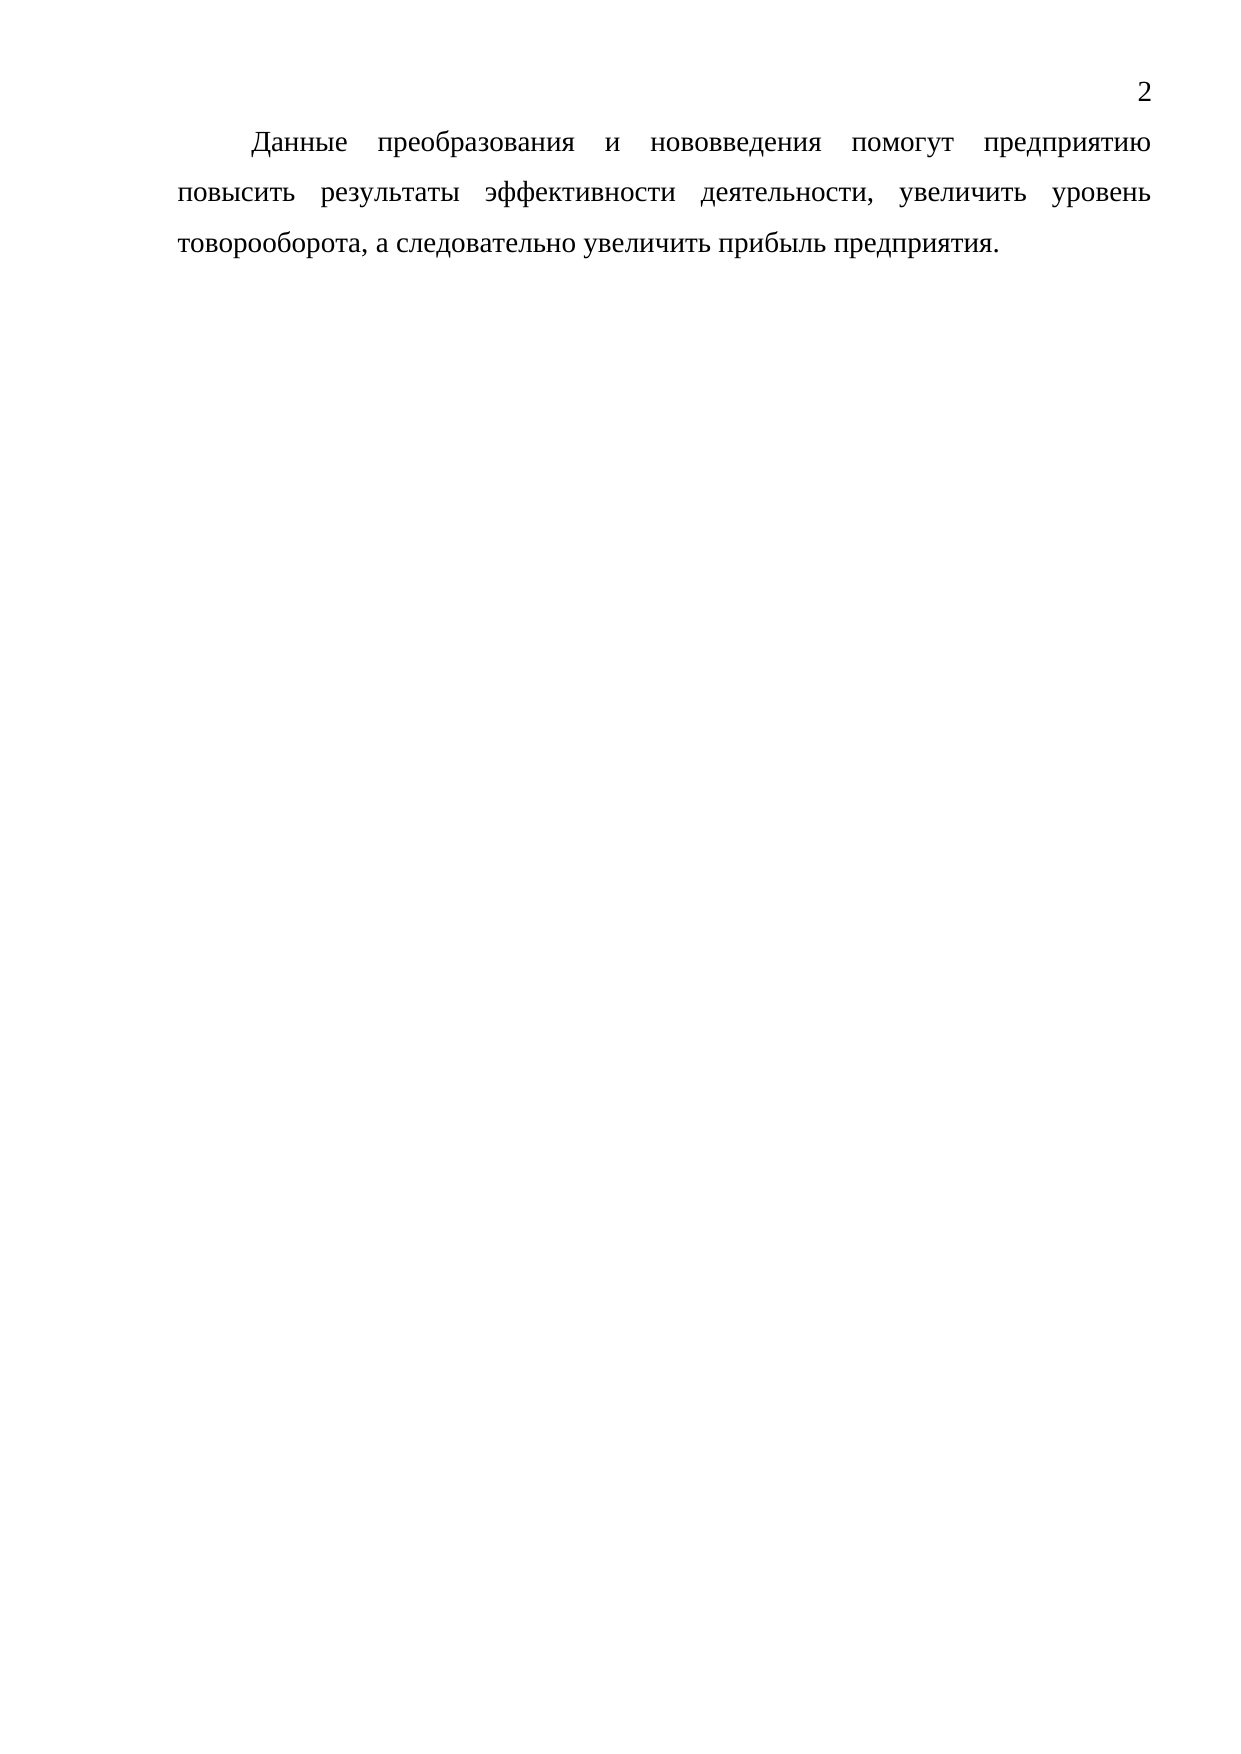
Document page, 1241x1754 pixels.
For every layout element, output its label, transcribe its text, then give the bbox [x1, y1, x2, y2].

text Данные преобразования и нововведения помогут предприятию повысить результаты эффективности деятельности, увеличить уровень товорооборота, а следовательно увеличить прибыль предприятия. [177, 124, 1152, 258]
